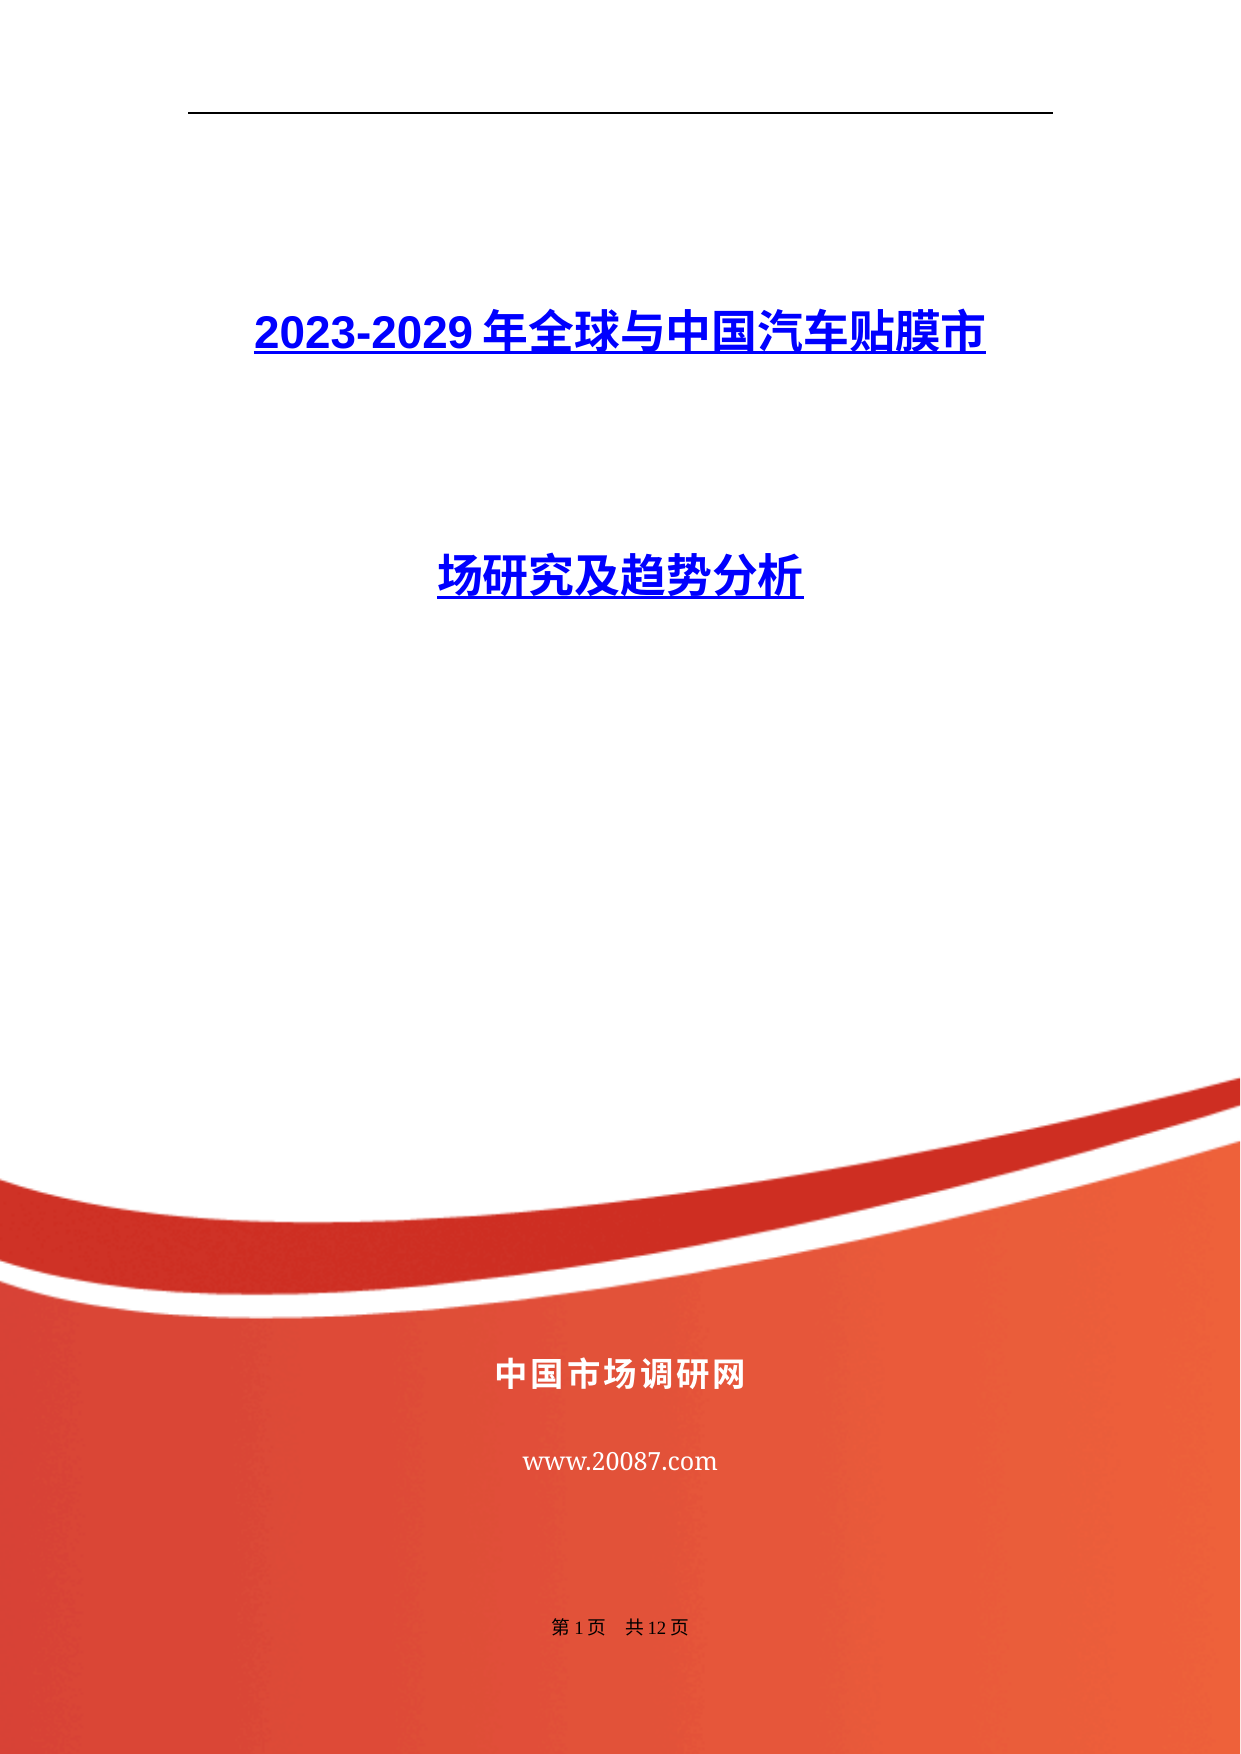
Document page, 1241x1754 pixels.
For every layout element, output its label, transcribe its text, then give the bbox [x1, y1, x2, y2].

subtitle 中国市场调研网 [187, 1339, 1053, 1404]
text www.20087.com [187, 1428, 1053, 1493]
picture [0, 1006, 1241, 1754]
table_header 2023-2029年全球与中国汽车贴膜市场研究及趋势分析 [188, 207, 1053, 773]
